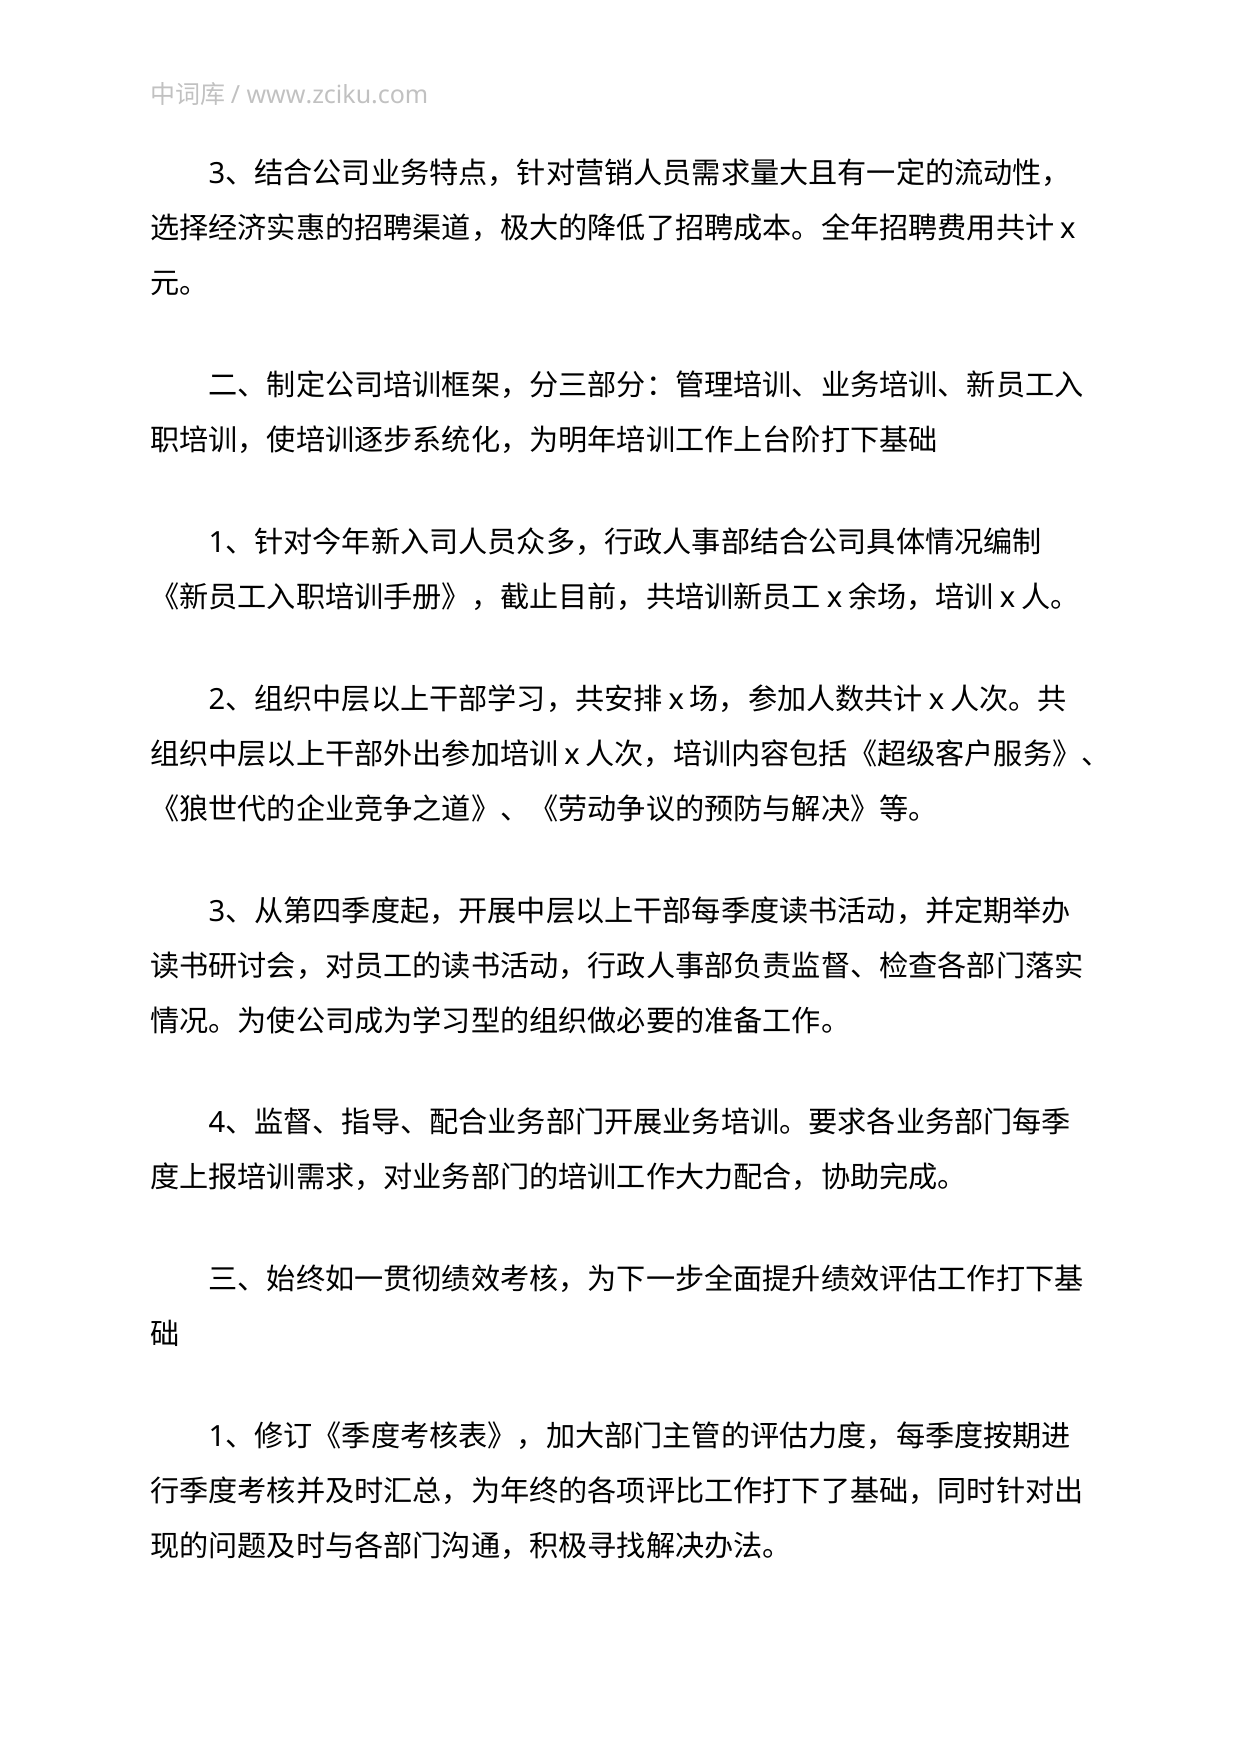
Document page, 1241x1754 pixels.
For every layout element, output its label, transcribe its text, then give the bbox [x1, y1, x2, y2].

text 4、监督、指导、配合业务部门开展业务培训。要求各业务部门每季度上报培训需求，对业务部门的培训工作大力配合，协助完成。 [150, 1099, 1090, 1196]
text 二、制定公司培训框架，分三部分：管理培训、业务培训、新员工入职培训，使培训逐步系统化，为明年培训工作上台阶打下基础 [150, 362, 1090, 459]
text 3、结合公司业务特点，针对营销人员需求量大且有一定的流动性，选择经济实惠的招聘渠道，极大的降低了招聘成本。全年招聘费用共计x元。 [150, 150, 1090, 302]
text 3、从第四季度起，开展中层以上干部每季度读书活动，并定期举办读书研讨会，对员工的读书活动，行政人事部负责监督、检查各部门落实情况。为使公司成为学习型的组织做必要的准备工作。 [150, 887, 1090, 1039]
text 1、针对今年新入司人员众多，行政人事部结合公司具体情况编制《新员工入职培训手册》，截止目前，共培训新员工x余场，培训x人。 [150, 518, 1090, 616]
text 2、组织中层以上干部学习，共安排x场，参加人数共计x人次。共组织中层以上干部外出参加培训x人次，培训内容包括《超级客户服务》、《狼世代的企业竞争之道》、《劳动争议的预防与解决》等。 [150, 675, 1090, 828]
text 1、修订《季度考核表》，加大部门主管的评估力度，每季度按期进行季度考核并及时汇总，为年终的各项评比工作打下了基础，同时针对出现的问题及时与各部门沟通，积极寻找解决办法。 [150, 1412, 1090, 1564]
text 三、始终如一贯彻绩效考核，为下一步全面提升绩效评估工作打下基础 [150, 1256, 1090, 1353]
